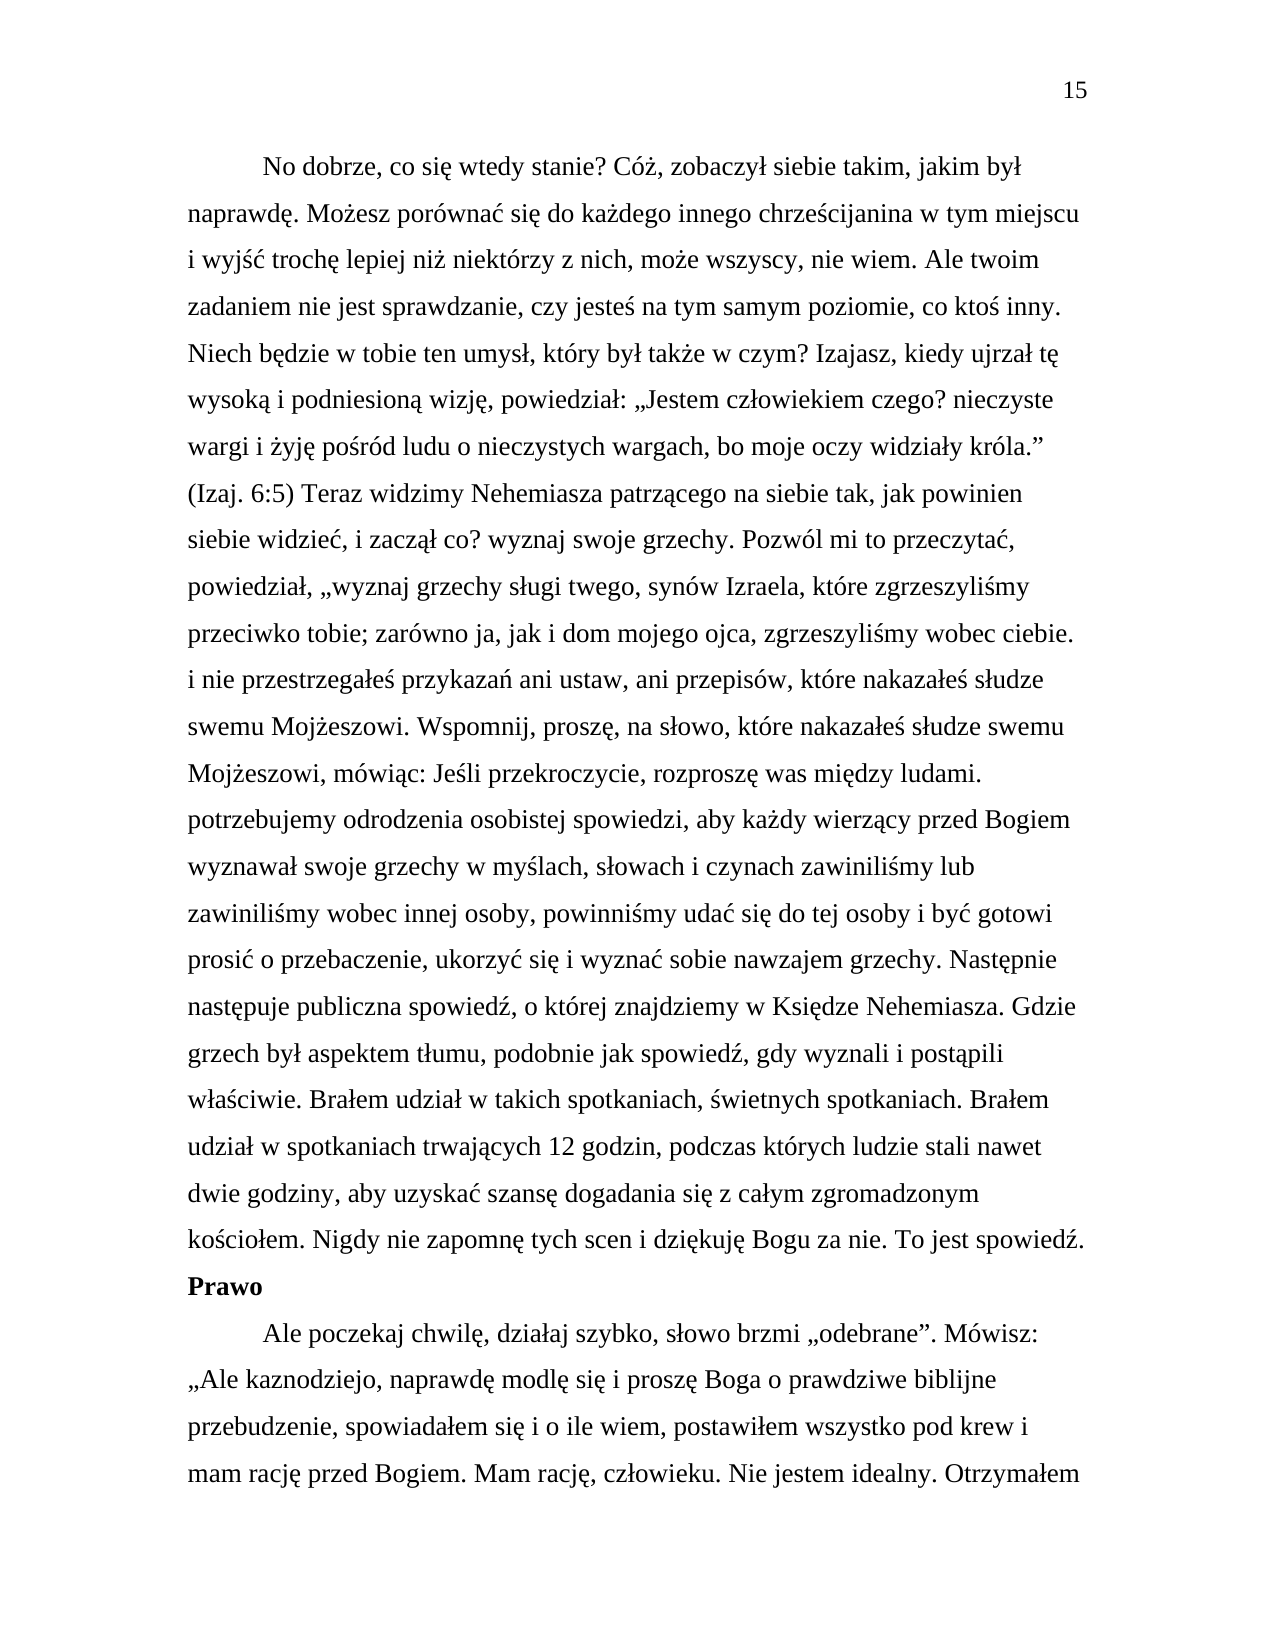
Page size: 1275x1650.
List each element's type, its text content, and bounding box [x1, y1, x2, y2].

text Prawo [187, 1270, 1087, 1301]
text No dobrze, co się wtedy stanie? Cóż, zobaczył siebie takim, jakim był naprawdę. Możesz porównać się do każdego innego chrześcijanina w tym miejscu i wyjść trochę lepiej niż niektórzy z nich, może wszyscy, nie wiem. Ale twoim zadaniem nie jest sprawdzanie, czy jesteś na tym samym poziomie, co ktoś inny. Niech będzie w tobie ten umysł, który był także w czym? Izajasz, kiedy ujrzał tę wysoką i podniesioną wizję, powiedział: „Jestem człowiekiem czego? nieczyste wargi i żyję pośród ludu o nieczystych wargach, bo moje oczy widziały króla.” (Izaj. 6:5) Teraz widzimy Nehemiasza patrzącego na siebie tak, jak powinien siebie widzieć, i zaczął co? wyznaj swoje grzechy. Pozwól mi to przeczytać, powiedział, „wyznaj grzechy sługi twego, synów Izraela, które zgrzeszyliśmy przeciwko tobie; zarówno ja, jak i dom mojego ojca, zgrzeszyliśmy wobec ciebie. i nie przestrzegałeś przykazań ani ustaw, ani przepisów, które nakazałeś słudze swemu Mojżeszowi. Wspomnij, proszę, na słowo, które nakazałeś słudze swemu Mojżeszowi, mówiąc: Jeśli przekroczycie, rozproszę was między ludami. potrzebujemy odrodzenia osobistej spowiedzi, aby każdy wierzący przed Bogiem wyznawał swoje grzechy w myślach, słowach i czynach zawiniliśmy lub zawiniliśmy wobec innej osoby, powinniśmy udać się do tej osoby i być gotowi prosić o przebaczenie, ukorzyć się i wyznać sobie nawzajem grzechy. Następnie następuje publiczna spowiedź, o której znajdziemy w Księdze Nehemiasza. Gdzie grzech był aspektem tłumu, podobnie jak spowiedź, gdy wyznali i postąpili właściwie. Brałem udział w takich spotkaniach, świetnych spotkaniach. Brałem udział w spotkaniach trwających 12 godzin, podczas których ludzie stali nawet dwie godziny, aby uzyskać szansę dogadania się z całym zgromadzonym kościołem. Nigdy nie zapomnę tych scen i dziękuję Bogu za nie. To jest spowiedź. [187, 150, 1087, 1254]
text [187, 1317, 1087, 1488]
